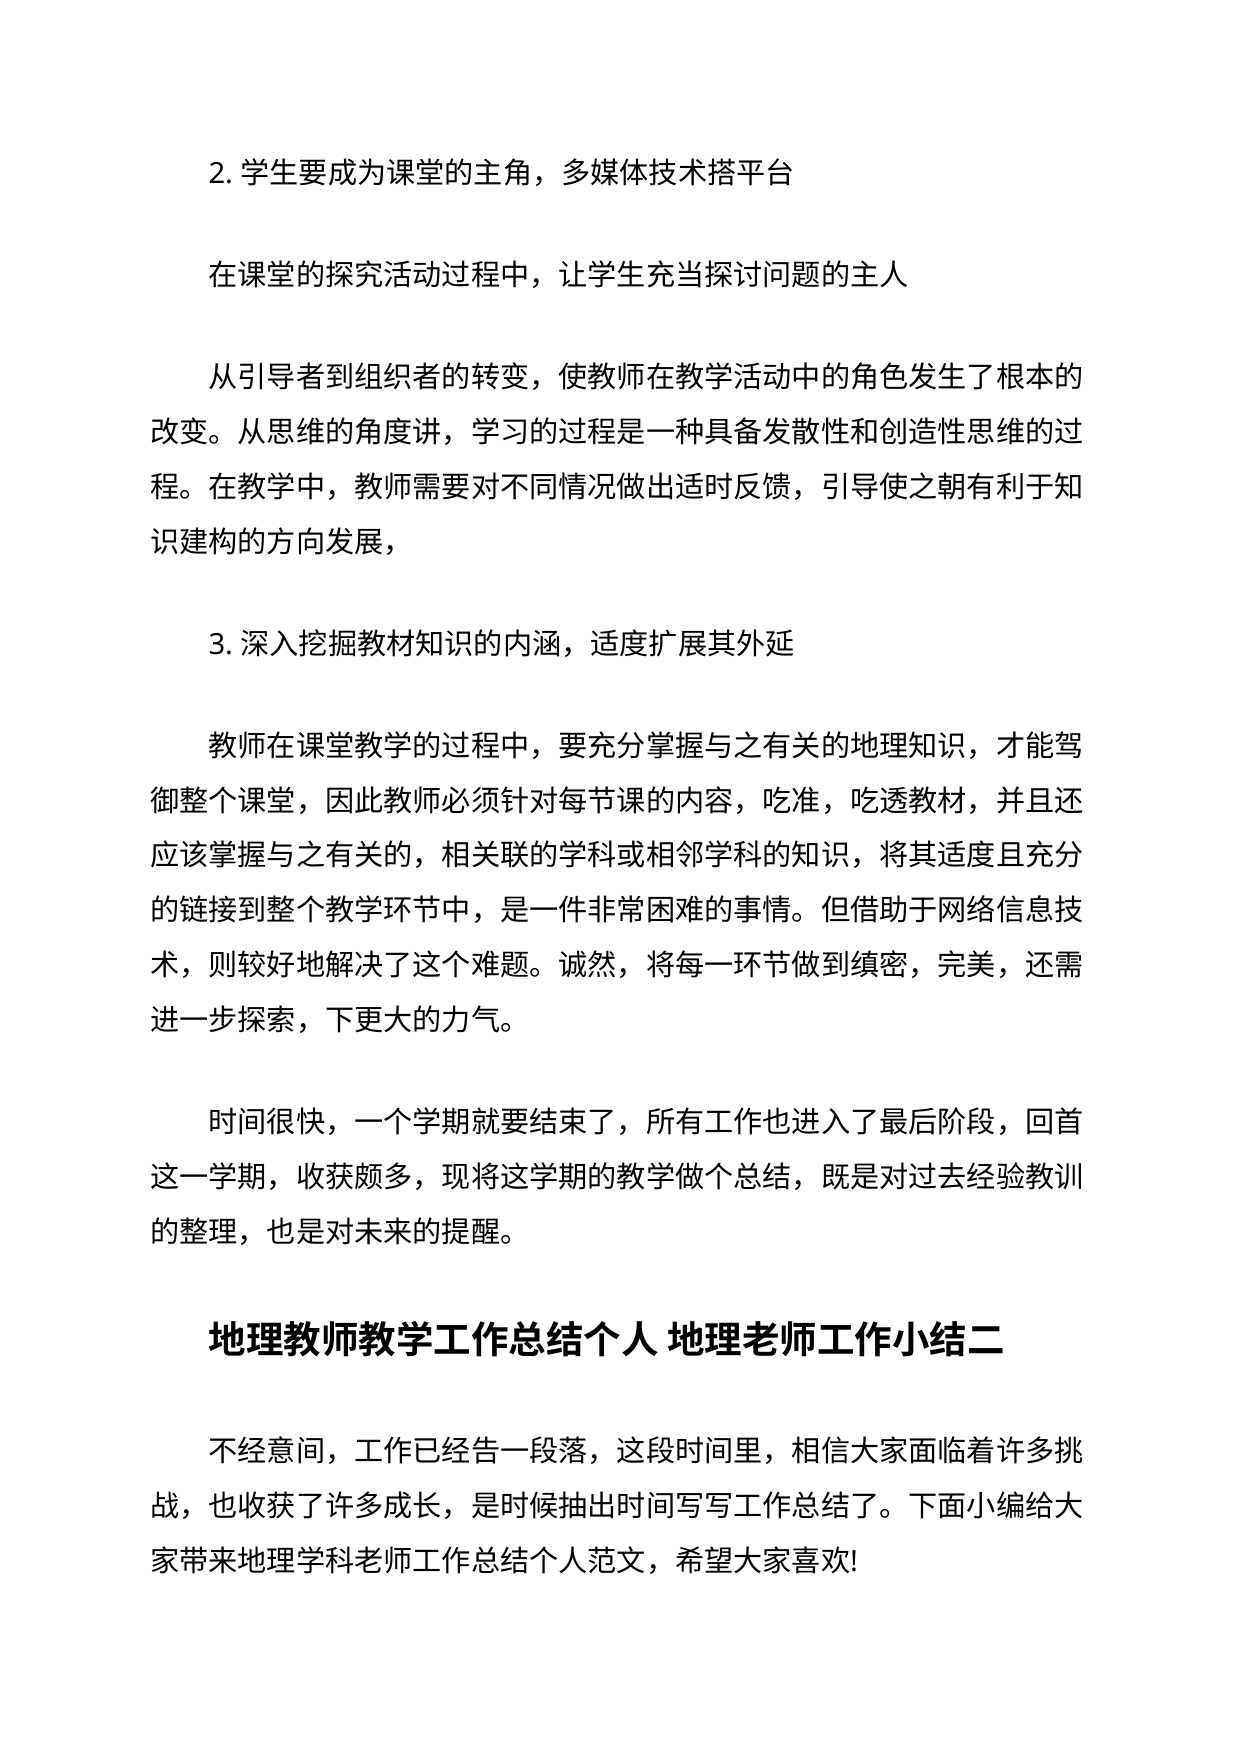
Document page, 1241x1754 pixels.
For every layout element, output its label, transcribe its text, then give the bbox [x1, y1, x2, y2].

text 不经意间，工作已经告一段落，这段时间里，相信大家面临着许多挑战，也收获了许多成长，是时候抽出时间写写工作总结了。下面小编给大家带来地理学科老师工作总结个人范文，希望大家喜欢! [150, 1427, 1090, 1579]
text 2. 学生要成为课堂的主角，多媒体技术搭平台 [150, 150, 1090, 192]
text 3. 深入挖掘教材知识的内涵，适度扩展其外延 [150, 620, 1090, 663]
text 时间很快，一个学期就要结束了，所有工作也进入了最后阶段，回首这一学期，收获颇多，现将这学期的教学做个总结，既是对过去经验教训的整理，也是对未来的提醒。 [150, 1098, 1090, 1251]
text 在课堂的探究活动过程中，让学生充当探讨问题的主人 [150, 252, 1090, 294]
text 地理教师教学工作总结个人 地理老师工作小结二 [150, 1310, 1090, 1364]
text 从引导者到组织者的转变，使教师在教学活动中的角色发生了根本的改变。从思维的角度讲，学习的过程是一种具备发散性和创造性思维的过程。在教学中，教师需要对不同情况做出适时反馈，引导使之朝有利于知识建构的方向发展， [150, 354, 1090, 561]
text 教师在课堂教学的过程中，要充分掌握与之有关的地理知识，才能驾御整个课堂，因此教师必须针对每节课的内容，吃准，吃透教材，并且还应该掌握与之有关的，相关联的学科或相邻学科的知识，将其适度且充分的链接到整个教学环节中，是一件非常困难的事情。但借助于网络信息技术，则较好地解决了这个难题。诚然，将每一环节做到缜密，完美，还需进一步探索，下更大的力气。 [150, 722, 1090, 1039]
